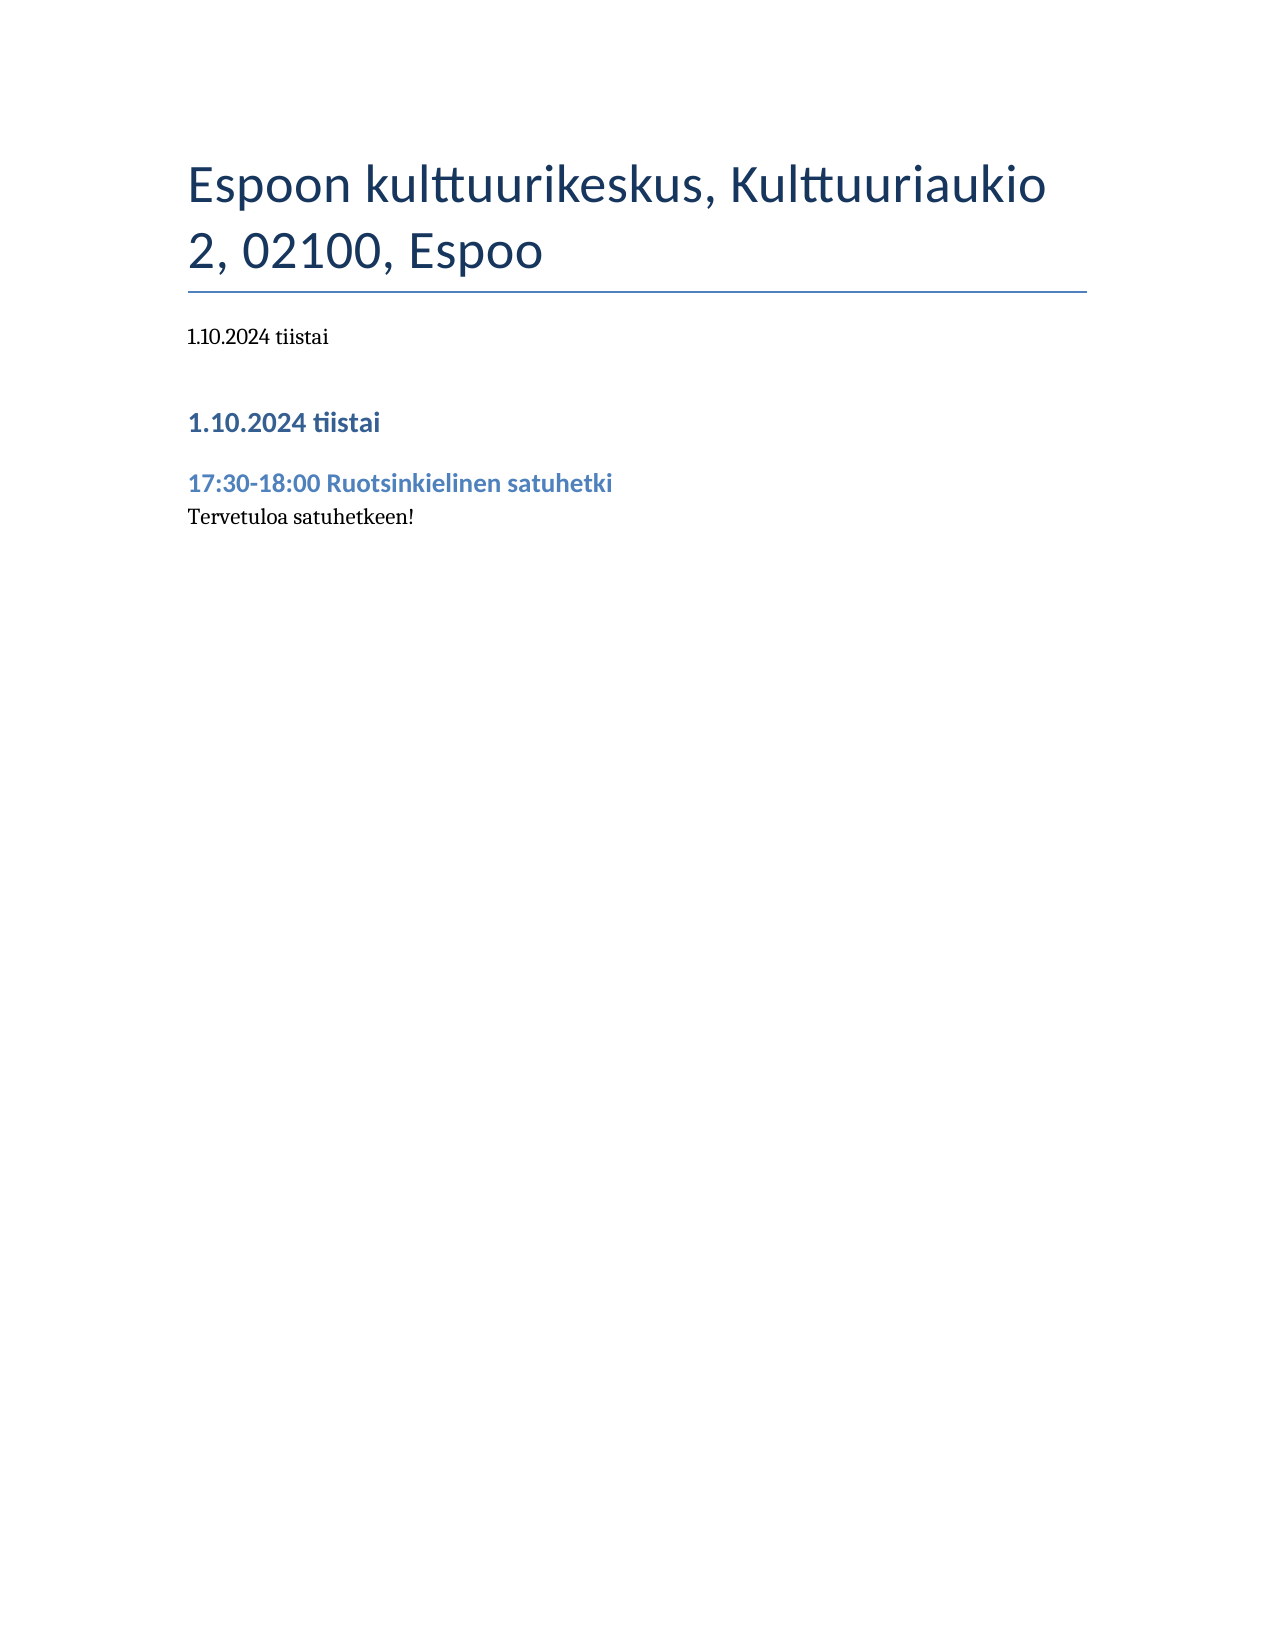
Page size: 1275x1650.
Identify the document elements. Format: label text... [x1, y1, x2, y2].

subtitle 17:30-18:00 Ruotsinkielinen satuhetki [187, 466, 1087, 499]
subtitle 1.10.2024 tiistai [187, 404, 1087, 440]
title Espoon kulttuurikeskus, Kulttuuriaukio 2, 02100, Espoo [187, 150, 1087, 293]
text Tervetuloa satuhetkeen! [187, 504, 1087, 530]
text 1.10.2024 tiistai [187, 324, 1087, 350]
